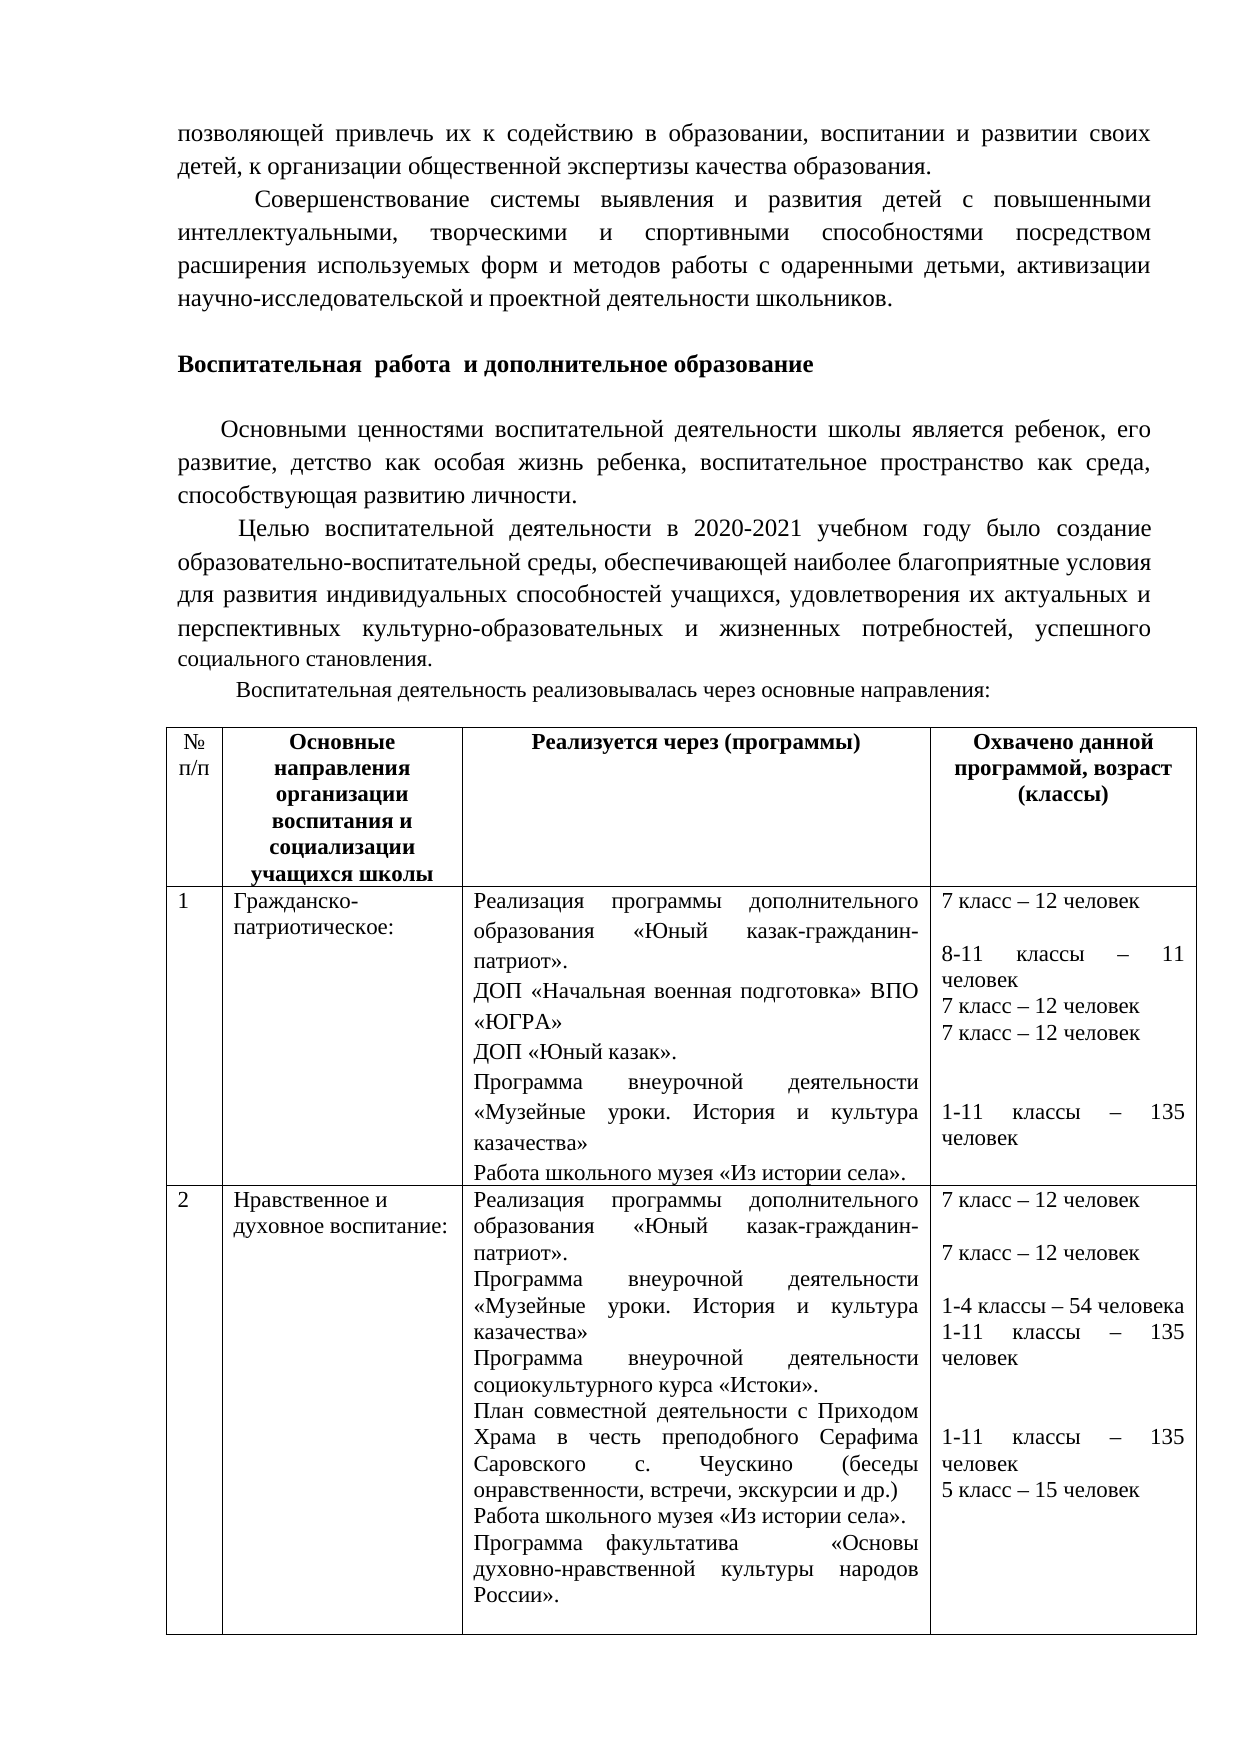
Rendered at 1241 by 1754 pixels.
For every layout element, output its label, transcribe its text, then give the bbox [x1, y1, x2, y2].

text Воспитательная работа и дополнительное образование [177, 349, 1152, 378]
table_cell 7 класс – 12 человек 7 класс – 12 человек 1-4 классы – 54 человека 1-11 классы – 135 человек 1-11 классы – 135 человек 5 класс – 15 человек [931, 1186, 1196, 1634]
table_cell 2 [167, 1186, 222, 1634]
table_cell 7 класс – 12 человек 8-11 классы – 11 человек 7 класс – 12 человек 7 класс – 12 человек 1-11 классы – 135 человек [931, 887, 1196, 1185]
text Совершенствование системы выявления и развития детей с повышенными интеллектуальными, творческими и спортивными способностями посредством расширения используемых форм и методов работы с одаренными детьми, активизации научно-исследовательской и проектной деятельности школьников. [177, 184, 1152, 312]
text Основными ценностями воспитательной деятельности школы является ребенок, его развитие, детство как особая жизнь ребенка, воспитательное пространство как среда, способствующая развитию личности. [177, 414, 1152, 509]
table_cell Реализация программы дополнительного образования «Юный казак-гражданин-патриот». ДОП «Начальная военная подготовка» ВПО «ЮГРА» ДОП «Юный казак». Программа внеурочной деятельности «Музейные уроки. История и культура казачества» Работа школьного музея «Из истории села». [463, 887, 930, 1185]
table_header № п/п [167, 728, 222, 886]
table_header Охвачено данной программой, возраст (классы) [931, 728, 1196, 886]
table_cell Гражданско-патриотическое: [223, 887, 462, 1185]
table_header Основные направления организации воспитания и социализации учащихся школы [223, 728, 462, 886]
table_cell Реализация программы дополнительного образования «Юный казак-гражданин-патриот». Программа внеурочной деятельности «Музейные уроки. История и культура казачества» Программа внеурочной деятельности социокультурного курса «Истоки». План совместной деятельности с Приходом Храма в честь преподобного Серафима Саровского с. Чеускино (беседы онравственности, встречи, экскурсии и др.) Работа школьного музея «Из истории села». Программа факультатива «Основы духовно-нравственной культуры народов России». [463, 1186, 930, 1634]
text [177, 118, 1152, 180]
table_cell 1 [167, 887, 222, 1185]
text Целью воспитательной деятельности в 2020-2021 учебном году было создание образовательно-воспитательной среды, обеспечивающей наиболее благоприятные условия для развития индивидуальных способностей учащихся, удовлетворения их актуальных и перспективных культурно-образовательных и жизненных потребностей, успешного социального становления. [177, 513, 1152, 672]
table_header Реализуется через (программы) [463, 728, 930, 886]
text Воспитательная деятельность реализовывалась через основные направления: [186, 676, 1143, 702]
table_cell Нравственное и духовное воспитание: [223, 1186, 462, 1634]
